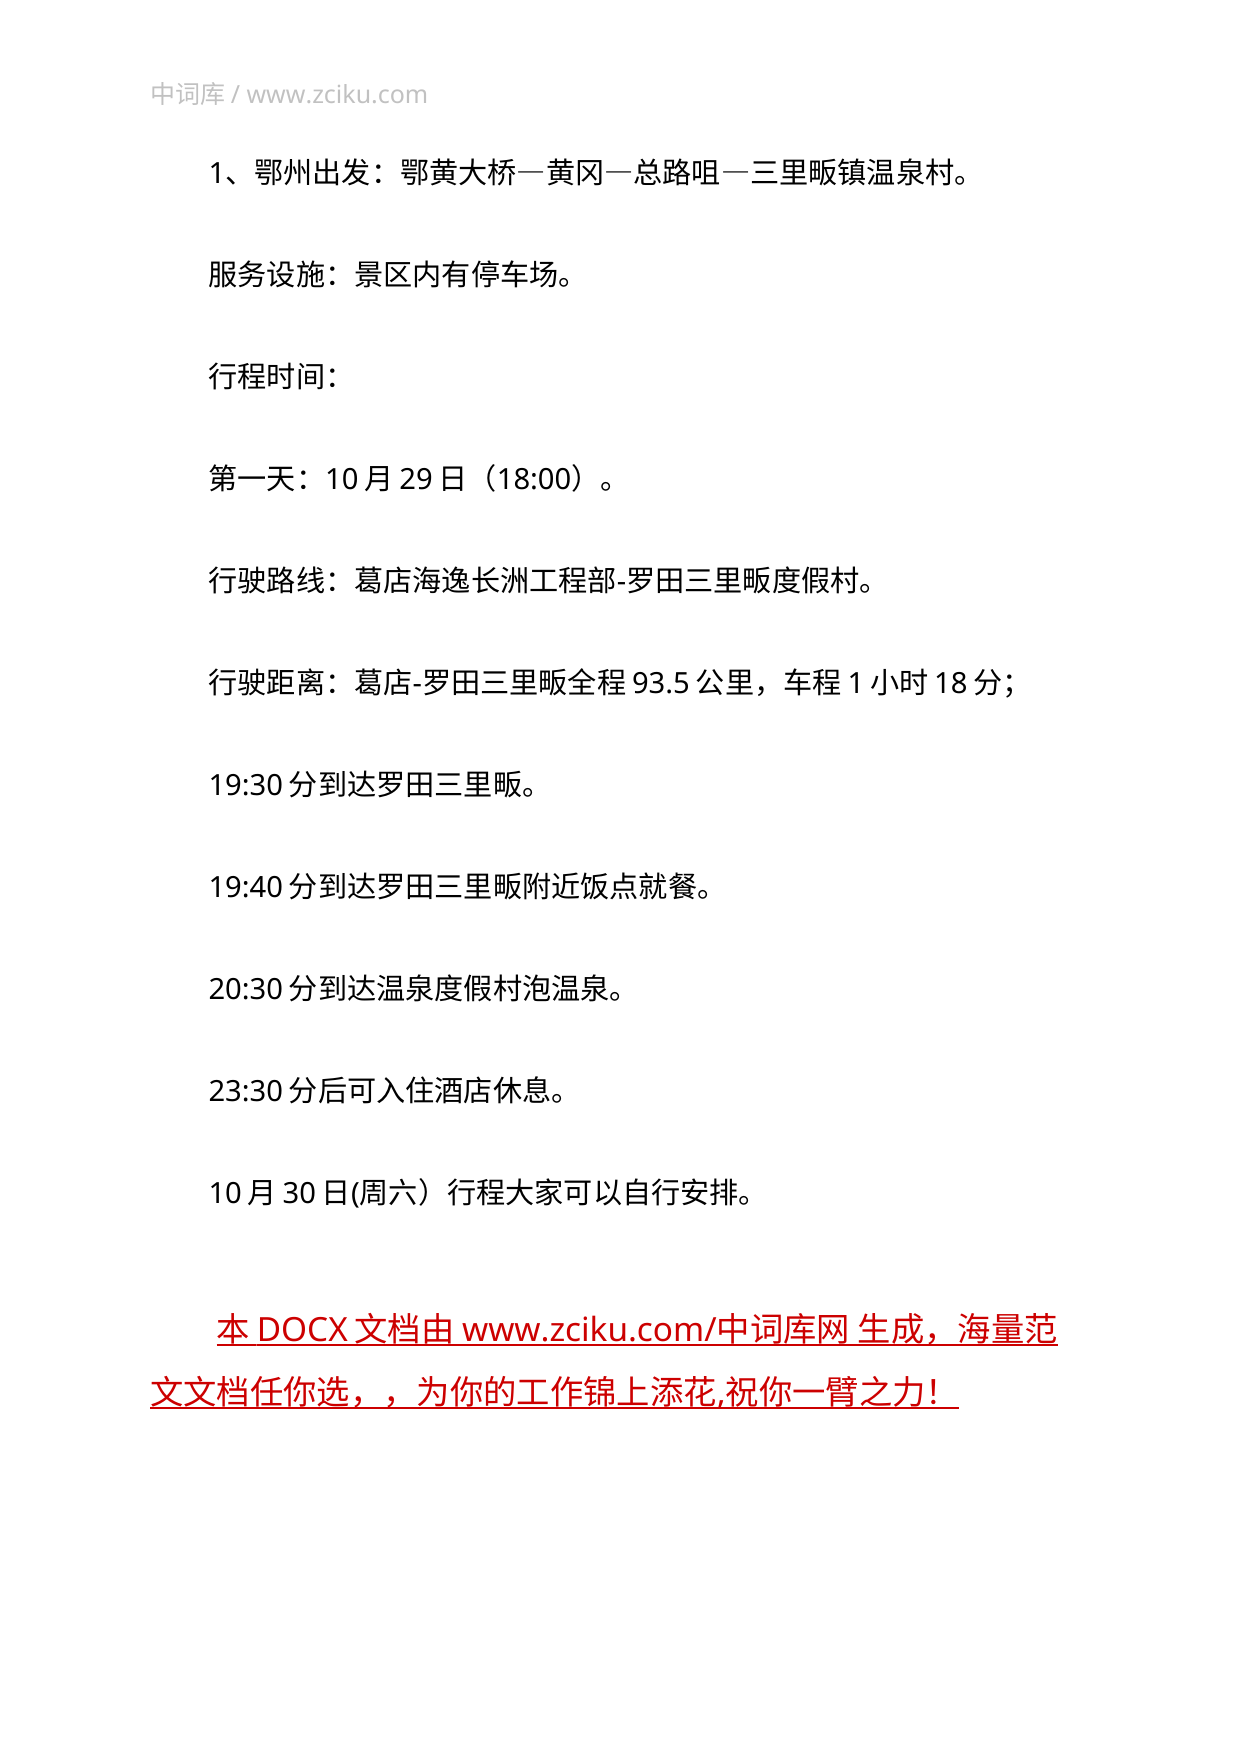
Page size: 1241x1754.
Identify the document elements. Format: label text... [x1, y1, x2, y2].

text 19:40分到达罗田三里畈附近饭点就餐。 [150, 863, 1090, 906]
text 服务设施：景区内有停车场。 [150, 252, 1090, 294]
text 1、鄂州出发：鄂黄大桥—黄冈—总路咀—三里畈镇温泉村。 [150, 150, 1090, 192]
text 本DOCX文档由 www.zciku.com/中词库网 生成，海量范文文档任你选，，为你的工作锦上添花,祝你一臂之力！ [150, 1303, 1090, 1414]
text 19:30分到达罗田三里畈。 [150, 761, 1090, 804]
text 10月30日(周六）行程大家可以自行安排。 [150, 1169, 1090, 1212]
text 行驶路线：葛店海逸长洲工程部-罗田三里畈度假村。 [150, 557, 1090, 600]
text 第一天：10月29日（18:00）。 [150, 456, 1090, 498]
text 20:30分到达温泉度假村泡温泉。 [150, 965, 1090, 1008]
text 行程时间： [150, 354, 1090, 396]
text 行驶距离：葛店-罗田三里畈全程93.5公里，车程1小时18分； [150, 659, 1090, 702]
text 23:30分后可入住酒店休息。 [150, 1067, 1090, 1110]
